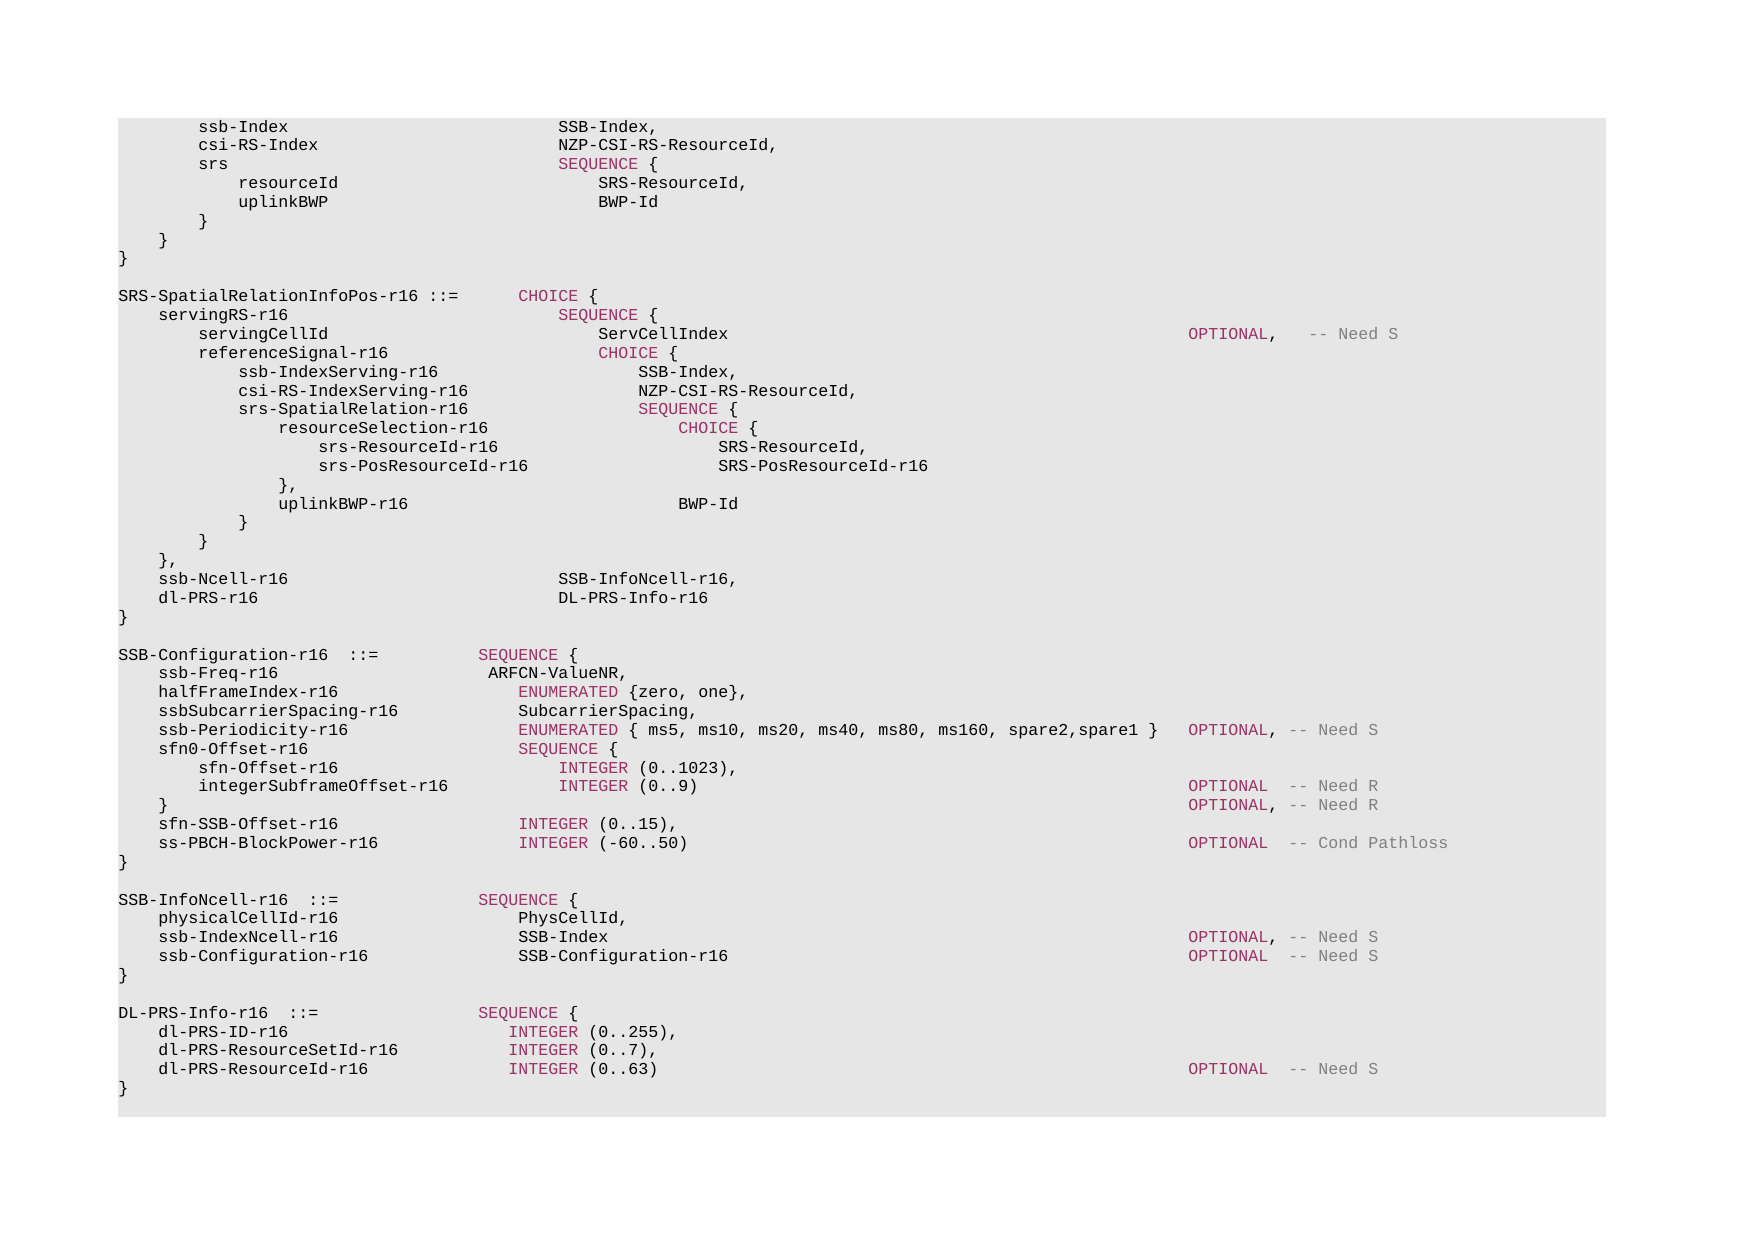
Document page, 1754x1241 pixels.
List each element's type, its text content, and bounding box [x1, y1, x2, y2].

text } [118, 853, 1606, 872]
text integerSubframeOffset-r16 INTEGER (0..9) OPTIONAL -- Need R [118, 778, 1606, 797]
text halfFrameIndex-r16 ENUMERATED {zero, one}, [118, 684, 1606, 703]
text } [118, 608, 1606, 627]
text sfn-Offset-r16 INTEGER (0..1023), [118, 759, 1606, 778]
text } [118, 967, 1606, 985]
text dl-PRS-r16 DL-PRS-Info-r16 [118, 589, 1606, 608]
text SSB-InfoNcell-r16 ::= SEQUENCE { [118, 891, 1606, 910]
text csi-RS-Index NZP-CSI-RS-ResourceId, [118, 137, 1606, 156]
text dl-PRS-ResourceSetId-r16 INTEGER (0..7), [118, 1042, 1606, 1061]
text srs-PosResourceId-r16 SRS-PosResourceId-r16 [118, 457, 1606, 476]
text SSB-Configuration-r16 ::= SEQUENCE { [118, 646, 1606, 665]
text ssb-Periodicity-r16 ENUMERATED { ms5, ms10, ms20, ms40, ms80, ms160, spare2,spare1 } OPTIONAL, -- Need S [118, 721, 1606, 740]
text } [118, 212, 1606, 231]
text }, [118, 476, 1606, 495]
text DL-PRS-Info-r16 ::= SEQUENCE { [118, 1004, 1606, 1023]
text ssbSubcarrierSpacing-r16 SubcarrierSpacing, [118, 703, 1606, 721]
text servingRS-r16 SEQUENCE { [118, 307, 1606, 326]
text sfn-SSB-Offset-r16 INTEGER (0..15), [118, 816, 1606, 834]
text } [118, 250, 1606, 269]
text ssb-Index SSB-Index, [118, 118, 1606, 137]
text resourceId SRS-ResourceId, [118, 175, 1606, 193]
text ssb-Ncell-r16 SSB-InfoNcell-r16, [118, 571, 1606, 589]
text } [118, 231, 1606, 250]
text ssb-Freq-r16 ARFCN-ValueNR, [118, 665, 1606, 684]
text dl-PRS-ID-r16 INTEGER (0..255), [118, 1023, 1606, 1042]
text referenceSignal-r16 CHOICE { [118, 344, 1606, 363]
text csi-RS-IndexServing-r16 NZP-CSI-RS-ResourceId, [118, 382, 1606, 401]
text SRS-SpatialRelationInfoPos-r16 ::= CHOICE { [118, 288, 1606, 307]
text } [118, 533, 1606, 552]
text ss-PBCH-BlockPower-r16 INTEGER (-60..50) OPTIONAL -- Cond Pathloss [118, 834, 1606, 853]
text } OPTIONAL, -- Need R [118, 797, 1606, 816]
text servingCellId ServCellIndex OPTIONAL, -- Need S [118, 326, 1606, 344]
text sfn0-Offset-r16 SEQUENCE { [118, 740, 1606, 759]
text }, [118, 552, 1606, 571]
text uplinkBWP BWP-Id [118, 193, 1606, 212]
text dl-PRS-ResourceId-r16 INTEGER (0..63) OPTIONAL -- Need S [118, 1061, 1606, 1080]
text ssb-Configuration-r16 SSB-Configuration-r16 OPTIONAL -- Need S [118, 948, 1606, 967]
text physicalCellId-r16 PhysCellId, [118, 910, 1606, 929]
text srs-SpatialRelation-r16 SEQUENCE { [118, 401, 1606, 420]
text resourceSelection-r16 CHOICE { [118, 420, 1606, 439]
text } [118, 1080, 1606, 1098]
text srs-ResourceId-r16 SRS-ResourceId, [118, 439, 1606, 457]
text uplinkBWP-r16 BWP-Id [118, 495, 1606, 514]
text srs SEQUENCE { [118, 156, 1606, 175]
text ssb-IndexServing-r16 SSB-Index, [118, 363, 1606, 382]
text ssb-IndexNcell-r16 SSB-Index OPTIONAL, -- Need S [118, 929, 1606, 948]
text } [118, 514, 1606, 533]
